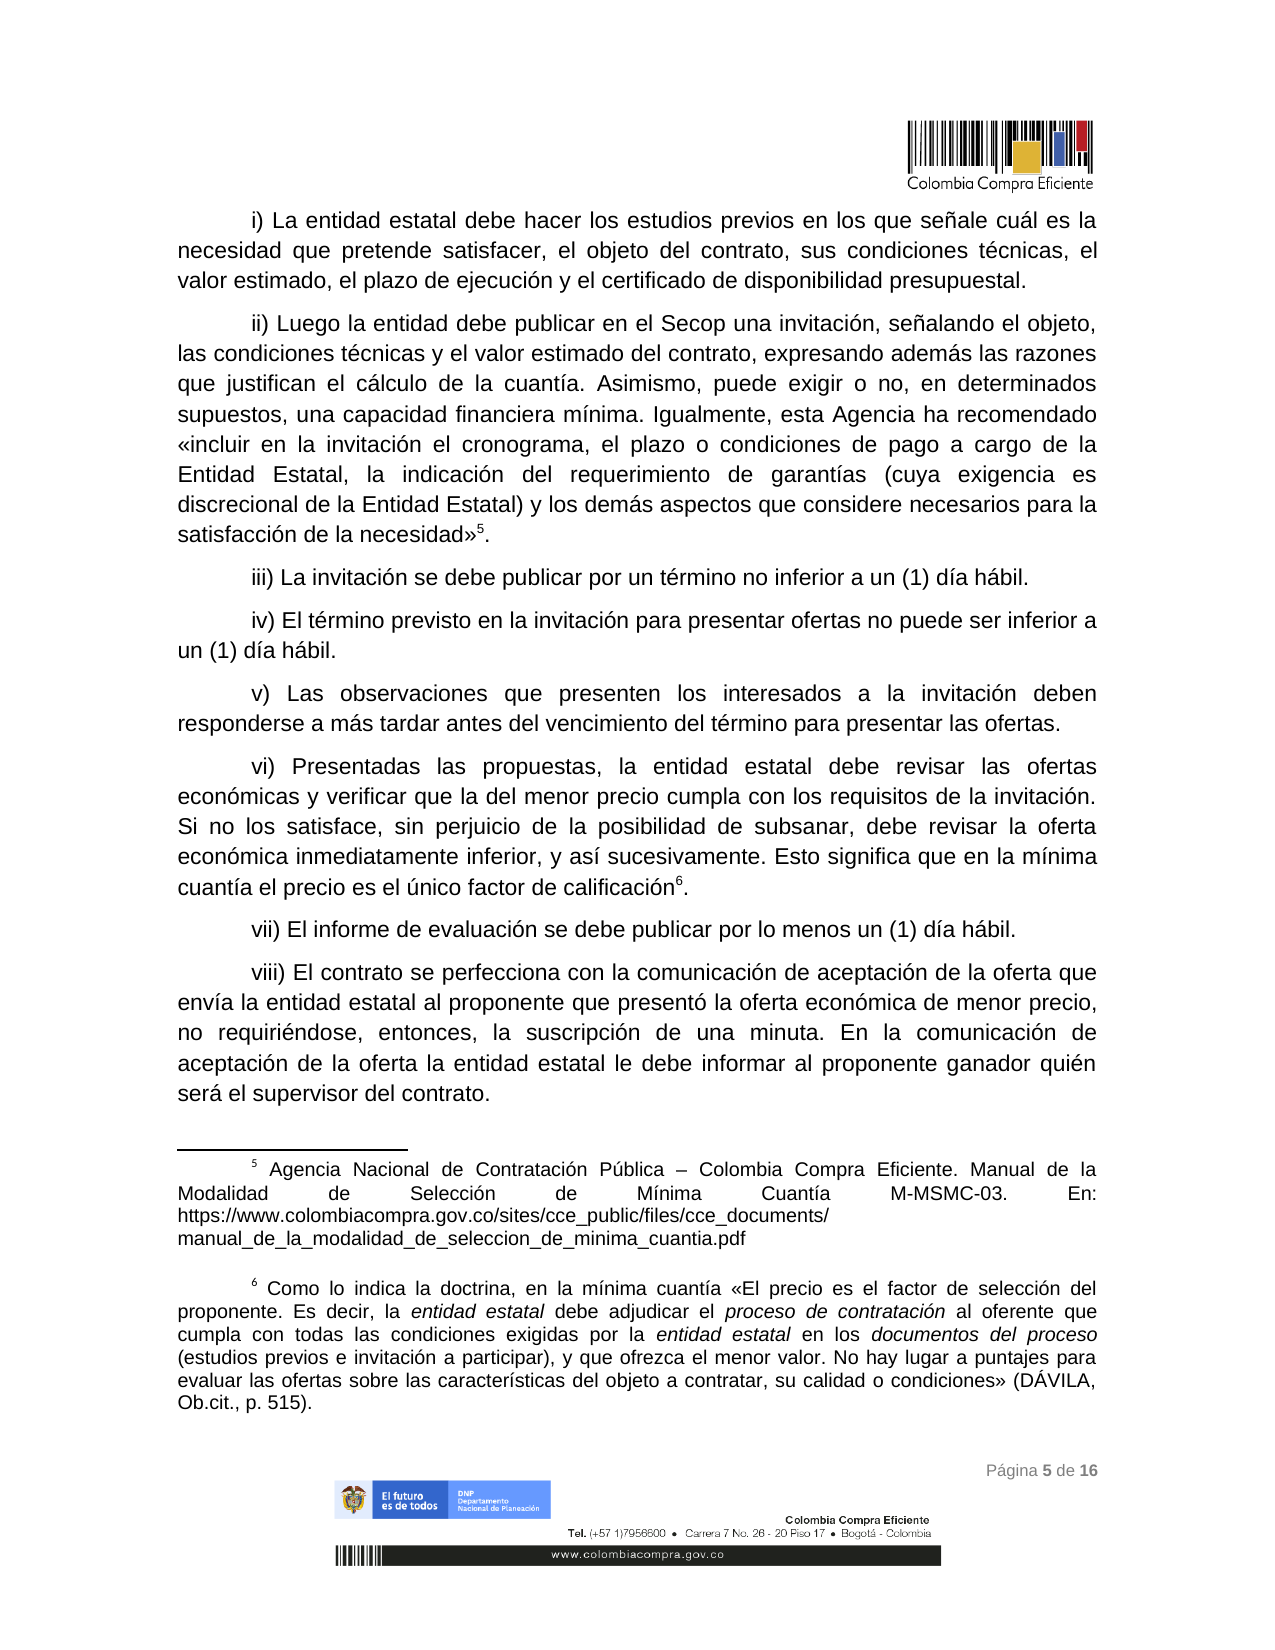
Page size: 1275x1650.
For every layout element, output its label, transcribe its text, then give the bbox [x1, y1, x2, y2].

text vii) El informe de evaluación se debe publicar por lo menos un (1) día hábil. [177, 916, 1098, 942]
text viii) El contrato se perfecciona con la comunicación de aceptación de la oferta que envía la entidad estatal al proponente que presentó la oferta económica de menor precio, no requiriéndose, entonces, la suscripción de una minuta. En la comunicación de aceptación de la oferta la entidad estatal le debe informar al proponente ganador quién será el supervisor del contrato. [177, 959, 1098, 1106]
text v) Las observaciones que presenten los interesados a la invitación deben responderse a más tardar antes del vencimiento del término para presentar las ofertas. [177, 680, 1098, 736]
text iii) La invitación se debe publicar por un término no inferior a un (1) día hábil. [177, 564, 1098, 590]
picture [899, 114, 1099, 196]
text iv) El término previsto en la invitación para presentar ofertas no puede ser inferior a un (1) día hábil. [177, 607, 1098, 663]
text vi) Presentadas las propuestas, la entidad estatal debe revisar las ofertas económicas y verificar que la del menor precio cumpla con los requisitos de la invitación. Si no los satisface, sin perjuicio de la posibilidad de subsanar, debe revisar la oferta económica inmediatamente inferior, y así sucesivamente. Esto significa que en la mínima cuantía el precio es el único factor de calificación. [177, 753, 1098, 900]
picture [334, 1480, 942, 1566]
text i) La entidad estatal debe hacer los estudios previos en los que señale cuál es la necesidad que pretende satisfacer, el objeto del contrato, sus condiciones técnicas, el valor estimado, el plazo de ejecución y el certificado de disponibilidad presupuestal. [177, 207, 1098, 293]
text ii) Luego la entidad debe publicar en el Secop una invitación, señalando el objeto, las condiciones técnicas y el valor estimado del contrato, expresando además las razones que justifican el cálculo de la cuantía. Asimismo, puede exigir o no, en determinados supuestos, una capacidad financiera mínima. Igualmente, esta Agencia ha recomendado «incluir en la invitación el cronograma, el plazo o condiciones de pago a cargo de la Entidad Estatal, la indicación del requerimiento de garantías (cuya exigencia es discrecional de la Entidad Estatal) y los demás aspectos que considere necesarios para la satisfacción de la necesidad». [177, 310, 1098, 548]
